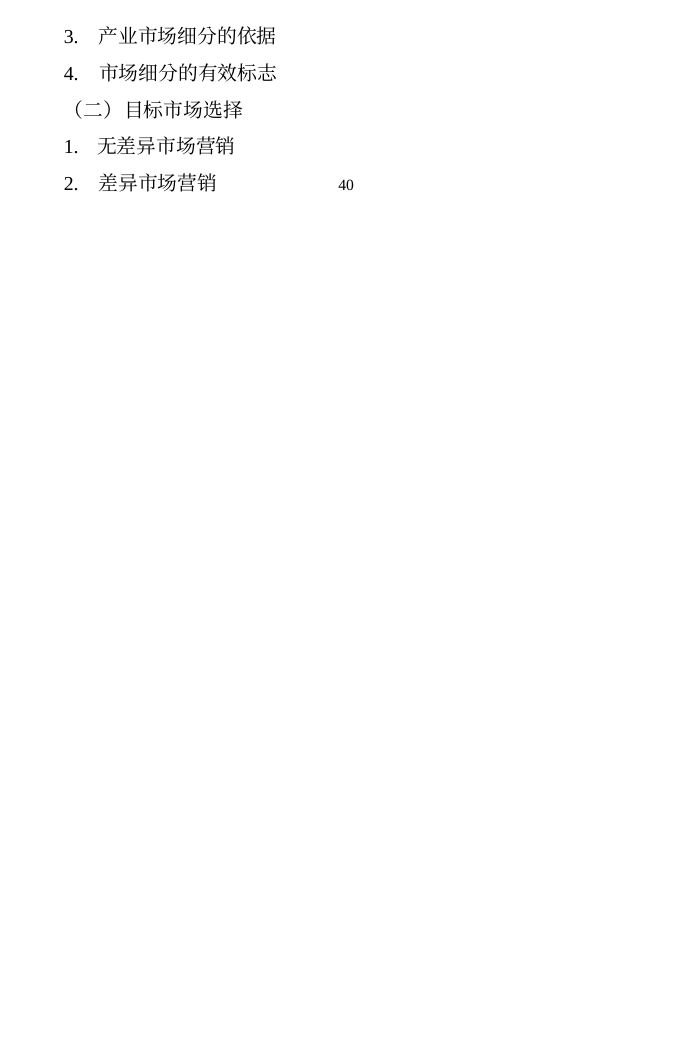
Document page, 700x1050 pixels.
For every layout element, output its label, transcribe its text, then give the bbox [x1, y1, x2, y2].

text （二） 目标市场选择 [63, 94, 554, 123]
list 产业市场细分的依据 [63, 21, 554, 49]
list 无差异市场营销 [63, 131, 554, 159]
list 市场细分的有效标志 [63, 57, 554, 86]
list 差异市场营销 40 [63, 168, 554, 196]
